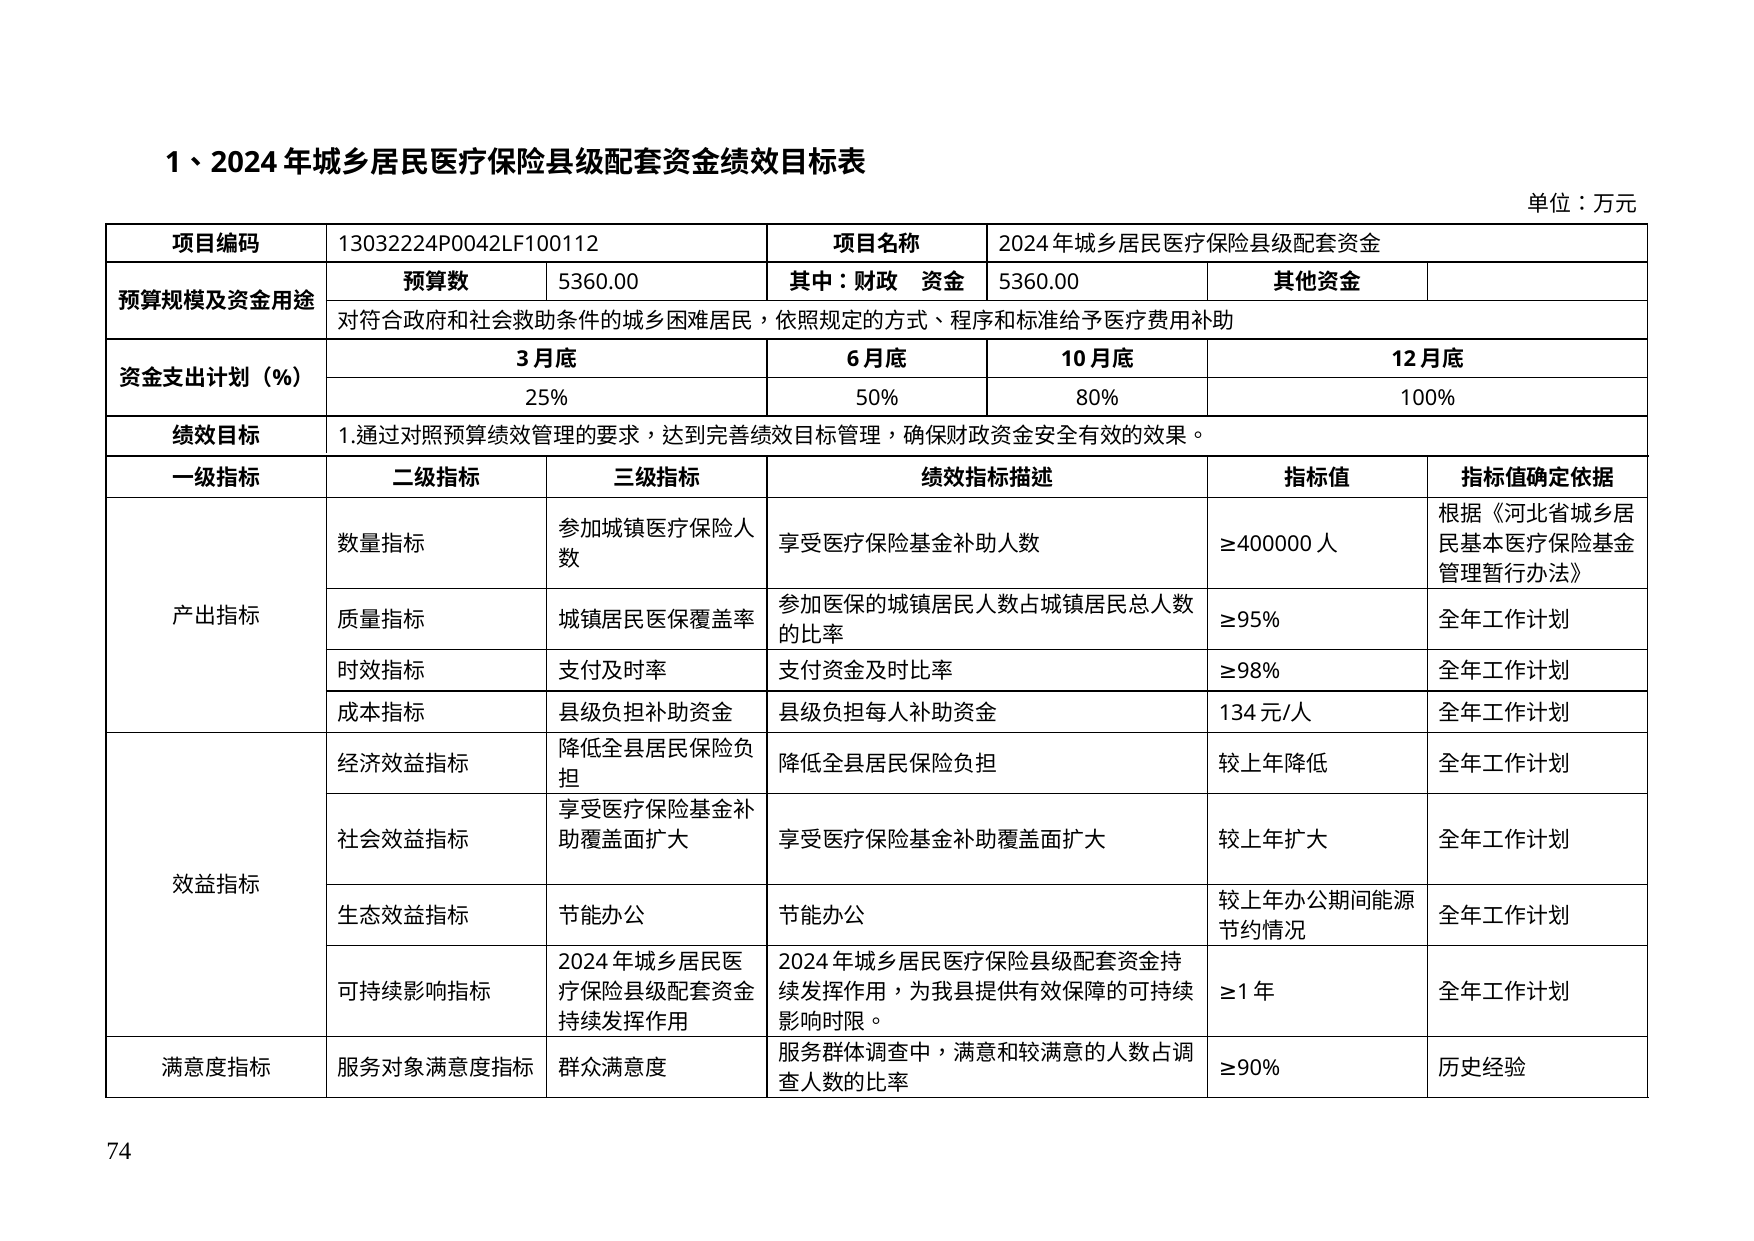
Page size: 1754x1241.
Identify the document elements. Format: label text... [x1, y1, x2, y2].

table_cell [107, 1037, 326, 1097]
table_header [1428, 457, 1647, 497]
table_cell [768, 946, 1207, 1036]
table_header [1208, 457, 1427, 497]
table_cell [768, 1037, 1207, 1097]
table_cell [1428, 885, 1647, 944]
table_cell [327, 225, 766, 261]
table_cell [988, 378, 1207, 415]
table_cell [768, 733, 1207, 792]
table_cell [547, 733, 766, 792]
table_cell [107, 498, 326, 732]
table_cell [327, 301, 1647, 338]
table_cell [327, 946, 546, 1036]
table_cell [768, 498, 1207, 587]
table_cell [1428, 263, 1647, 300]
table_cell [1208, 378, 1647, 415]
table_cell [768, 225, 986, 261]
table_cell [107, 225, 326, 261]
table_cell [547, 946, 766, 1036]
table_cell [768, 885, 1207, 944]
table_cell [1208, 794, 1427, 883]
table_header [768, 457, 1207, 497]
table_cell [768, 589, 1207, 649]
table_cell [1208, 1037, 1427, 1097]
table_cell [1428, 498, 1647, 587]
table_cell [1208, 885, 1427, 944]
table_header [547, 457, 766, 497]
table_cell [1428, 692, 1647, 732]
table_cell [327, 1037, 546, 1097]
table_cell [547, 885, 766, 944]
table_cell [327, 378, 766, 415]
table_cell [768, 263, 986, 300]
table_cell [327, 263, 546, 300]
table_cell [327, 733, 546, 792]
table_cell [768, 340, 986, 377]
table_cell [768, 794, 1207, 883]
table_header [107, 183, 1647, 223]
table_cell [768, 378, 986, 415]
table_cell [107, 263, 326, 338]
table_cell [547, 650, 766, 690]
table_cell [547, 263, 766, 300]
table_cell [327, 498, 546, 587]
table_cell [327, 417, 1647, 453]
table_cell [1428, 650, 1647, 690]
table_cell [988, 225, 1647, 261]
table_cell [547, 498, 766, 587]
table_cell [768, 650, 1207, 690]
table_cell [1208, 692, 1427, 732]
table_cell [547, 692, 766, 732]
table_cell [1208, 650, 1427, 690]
text 1、2024年城乡居民医疗保险县级配套资金绩效目标表 [106, 142, 1648, 181]
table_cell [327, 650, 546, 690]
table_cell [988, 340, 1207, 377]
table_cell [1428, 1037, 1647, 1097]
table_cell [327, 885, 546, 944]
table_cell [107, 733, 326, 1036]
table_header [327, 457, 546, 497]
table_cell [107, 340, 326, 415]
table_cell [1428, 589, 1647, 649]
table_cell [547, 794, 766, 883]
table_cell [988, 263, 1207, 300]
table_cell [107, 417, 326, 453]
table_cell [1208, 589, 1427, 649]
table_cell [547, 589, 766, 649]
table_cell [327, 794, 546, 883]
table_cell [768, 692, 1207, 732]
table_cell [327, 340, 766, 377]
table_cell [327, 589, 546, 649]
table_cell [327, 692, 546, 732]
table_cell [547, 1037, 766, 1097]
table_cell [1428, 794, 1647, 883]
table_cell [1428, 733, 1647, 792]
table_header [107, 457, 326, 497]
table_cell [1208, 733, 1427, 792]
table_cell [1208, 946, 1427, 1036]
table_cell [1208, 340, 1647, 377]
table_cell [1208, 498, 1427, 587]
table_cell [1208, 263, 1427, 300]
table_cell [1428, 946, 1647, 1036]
